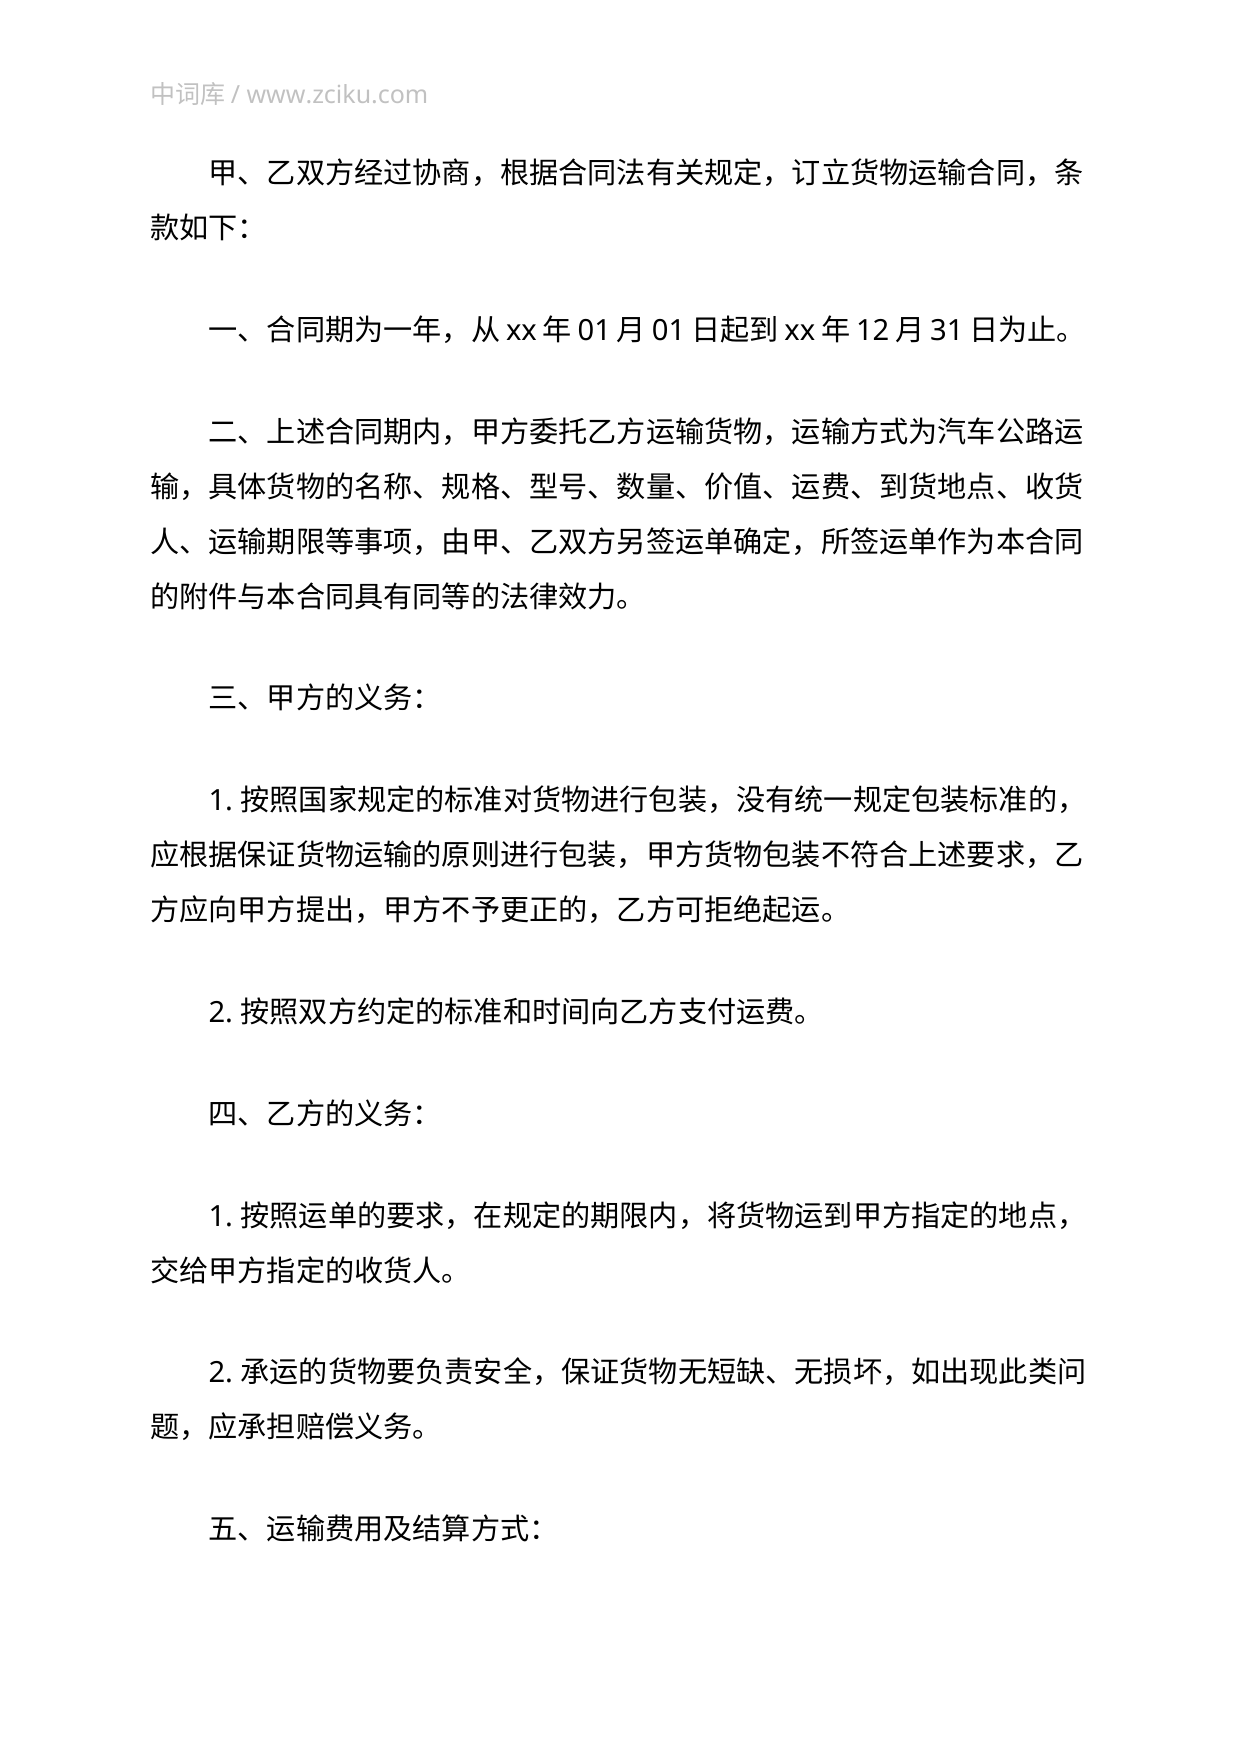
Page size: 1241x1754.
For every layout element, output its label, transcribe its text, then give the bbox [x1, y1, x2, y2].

text 1. 按照运单的要求，在规定的期限内，将货物运到甲方指定的地点，交给甲方指定的收货人。 [150, 1192, 1090, 1289]
text 2. 承运的货物要负责安全，保证货物无短缺、无损坏，如出现此类问题，应承担赔偿义务。 [150, 1349, 1090, 1446]
text 二、上述合同期内，甲方委托乙方运输货物，运输方式为汽车公路运输，具体货物的名称、规格、型号、数量、价值、运费、到货地点、收货人、运输期限等事项，由甲、乙双方另签运单确定，所签运单作为本合同的附件与本合同具有同等的法律效力。 [150, 409, 1090, 616]
text 一、合同期为一年，从xx年01月01日起到xx年12月31日为止。 [150, 307, 1090, 349]
text 四、乙方的义务： [150, 1091, 1090, 1133]
text 三、甲方的义务： [150, 675, 1090, 717]
text 甲、乙双方经过协商，根据合同法有关规定，订立货物运输合同，条款如下： [150, 150, 1090, 247]
text 五、运输费用及结算方式： [150, 1506, 1090, 1548]
text 2. 按照双方约定的标准和时间向乙方支付运费。 [150, 988, 1090, 1031]
text 1. 按照国家规定的标准对货物进行包装，没有统一规定包装标准的，应根据保证货物运输的原则进行包装，甲方货物包装不符合上述要求，乙方应向甲方提出，甲方不予更正的，乙方可拒绝起运。 [150, 777, 1090, 929]
